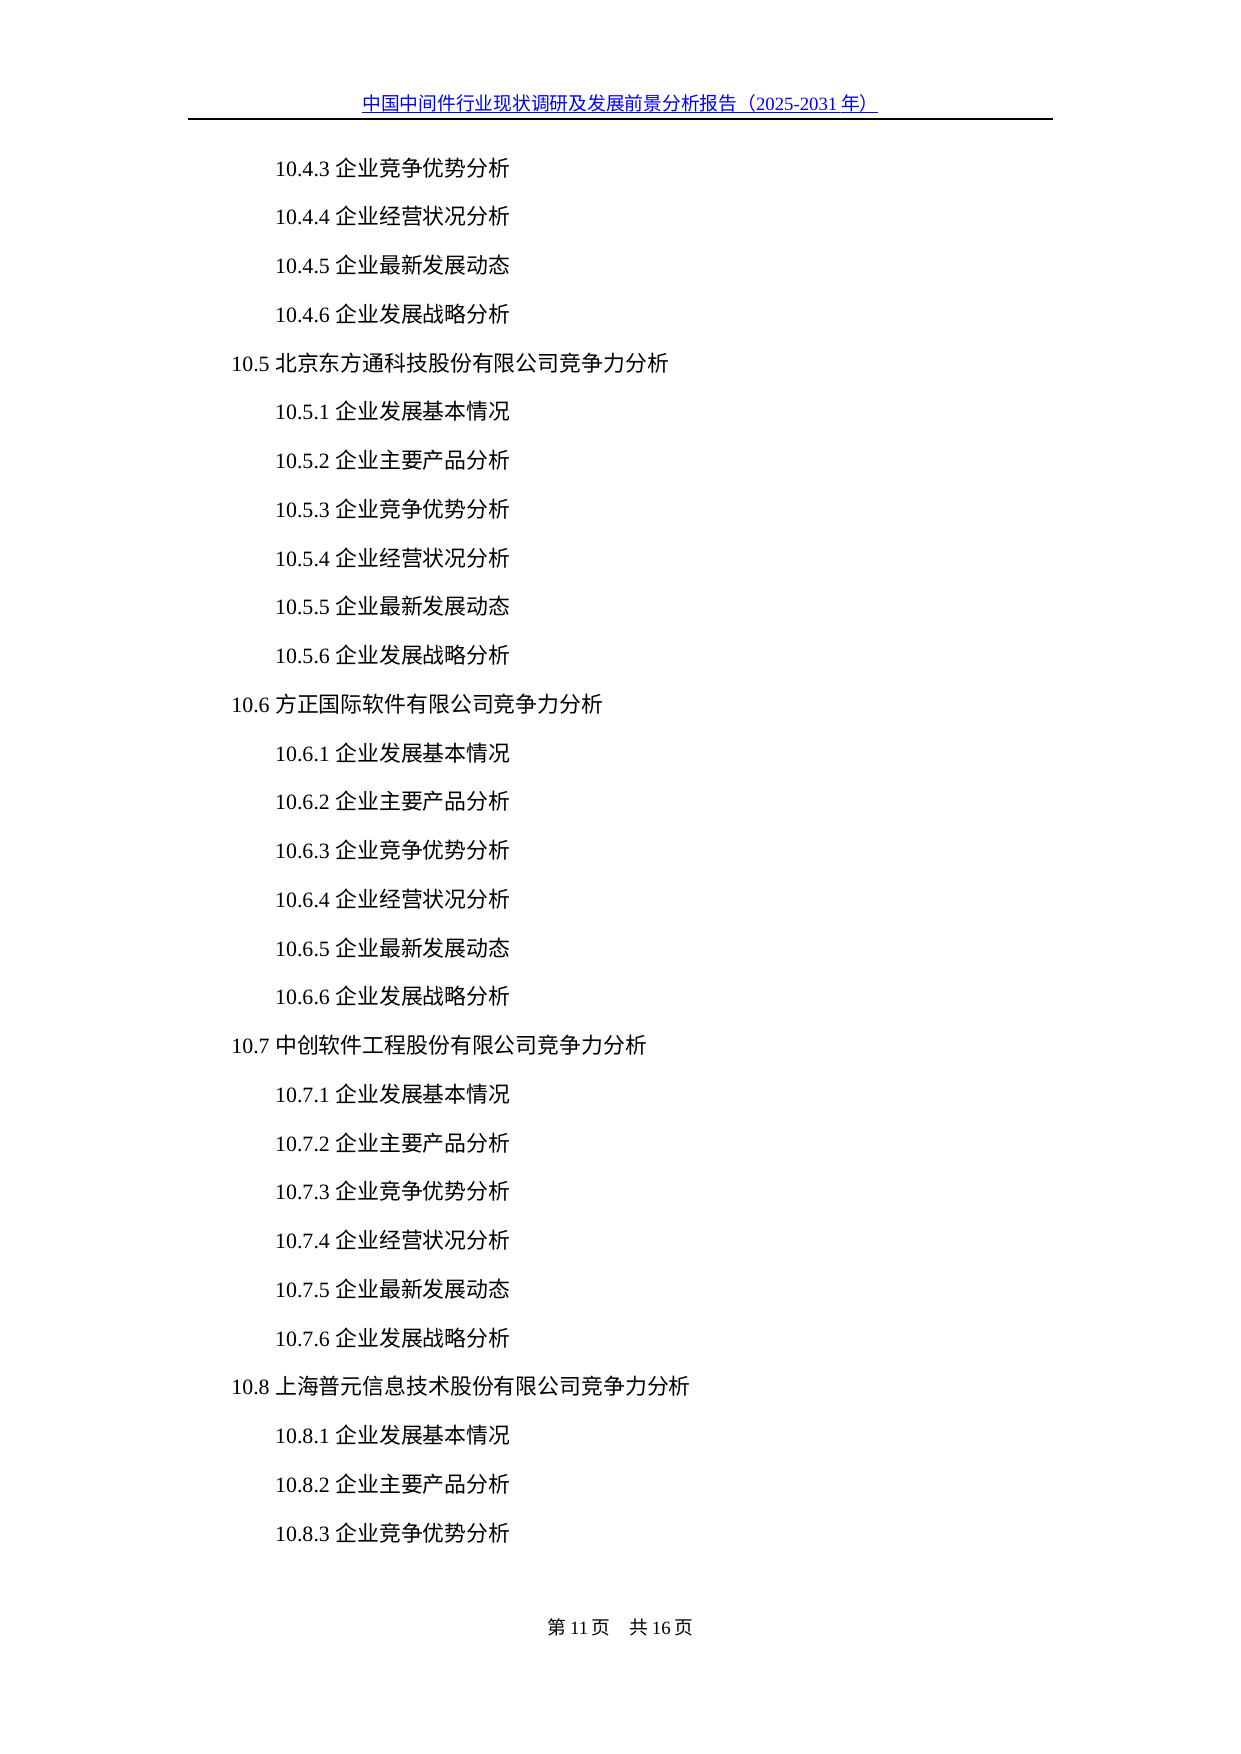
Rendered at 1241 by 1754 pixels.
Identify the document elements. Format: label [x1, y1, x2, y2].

text [187, 150, 1053, 1548]
